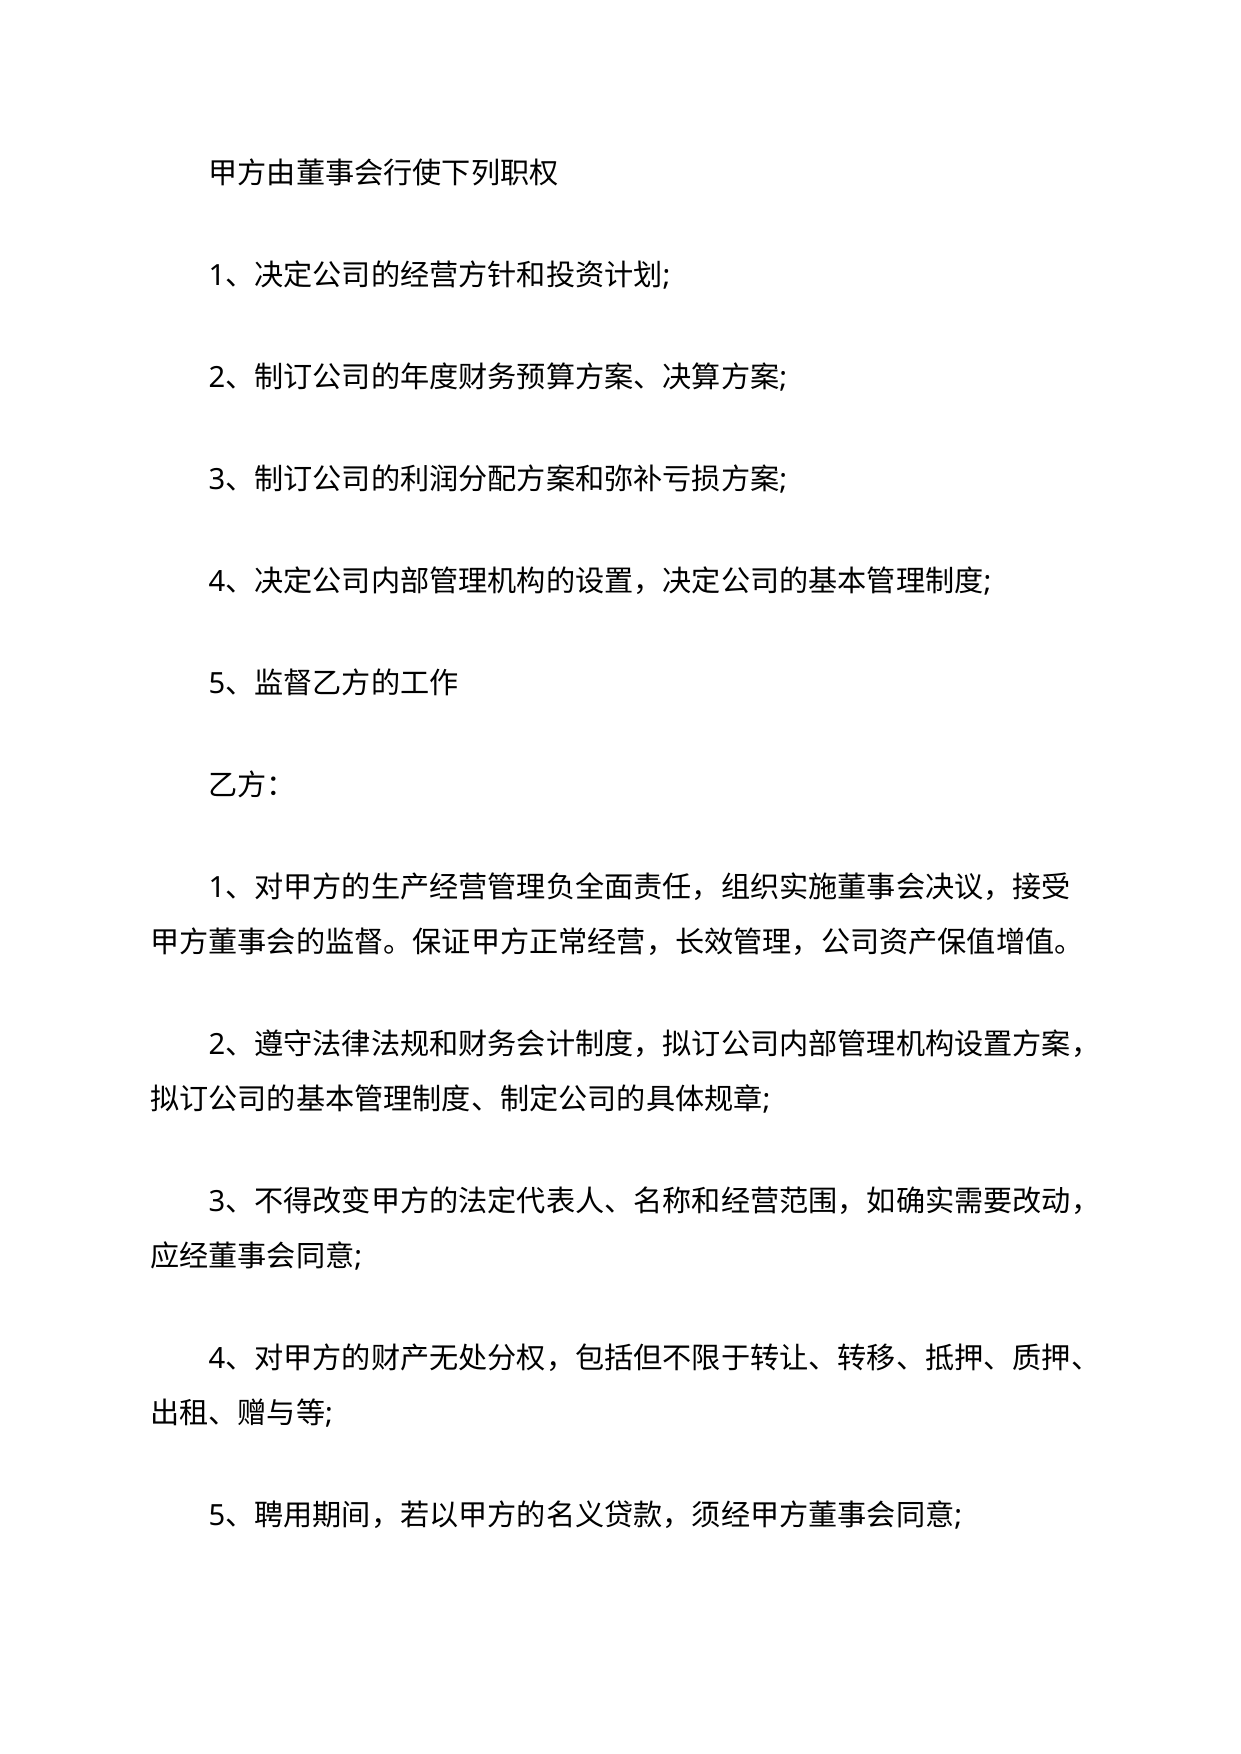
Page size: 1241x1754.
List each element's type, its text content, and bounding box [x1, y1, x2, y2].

text 1、决定公司的经营方针和投资计划; [150, 252, 1090, 294]
text 4、对甲方的财产无处分权，包括但不限于转让、转移、抵押、质押、出租、赠与等; [150, 1334, 1090, 1432]
text 2、遵守法律法规和财务会计制度，拟订公司内部管理机构设置方案，拟订公司的基本管理制度、制定公司的具体规章; [150, 1020, 1090, 1118]
text 乙方： [150, 762, 1090, 804]
text 3、不得改变甲方的法定代表人、名称和经营范围，如确实需要改动，应经董事会同意; [150, 1177, 1090, 1274]
text 3、制订公司的利润分配方案和弥补亏损方案; [150, 456, 1090, 498]
text 5、监督乙方的工作 [150, 660, 1090, 702]
text 4、决定公司内部管理机构的设置，决定公司的基本管理制度; [150, 558, 1090, 600]
text 1、对甲方的生产经营管理负全面责任，组织实施董事会决议，接受甲方董事会的监督。保证甲方正常经营，长效管理，公司资产保值增值。 [150, 863, 1090, 961]
text 5、聘用期间，若以甲方的名义贷款，须经甲方董事会同意; [150, 1491, 1090, 1533]
text 甲方由董事会行使下列职权 [150, 150, 1090, 192]
text 2、制订公司的年度财务预算方案、决算方案; [150, 354, 1090, 396]
